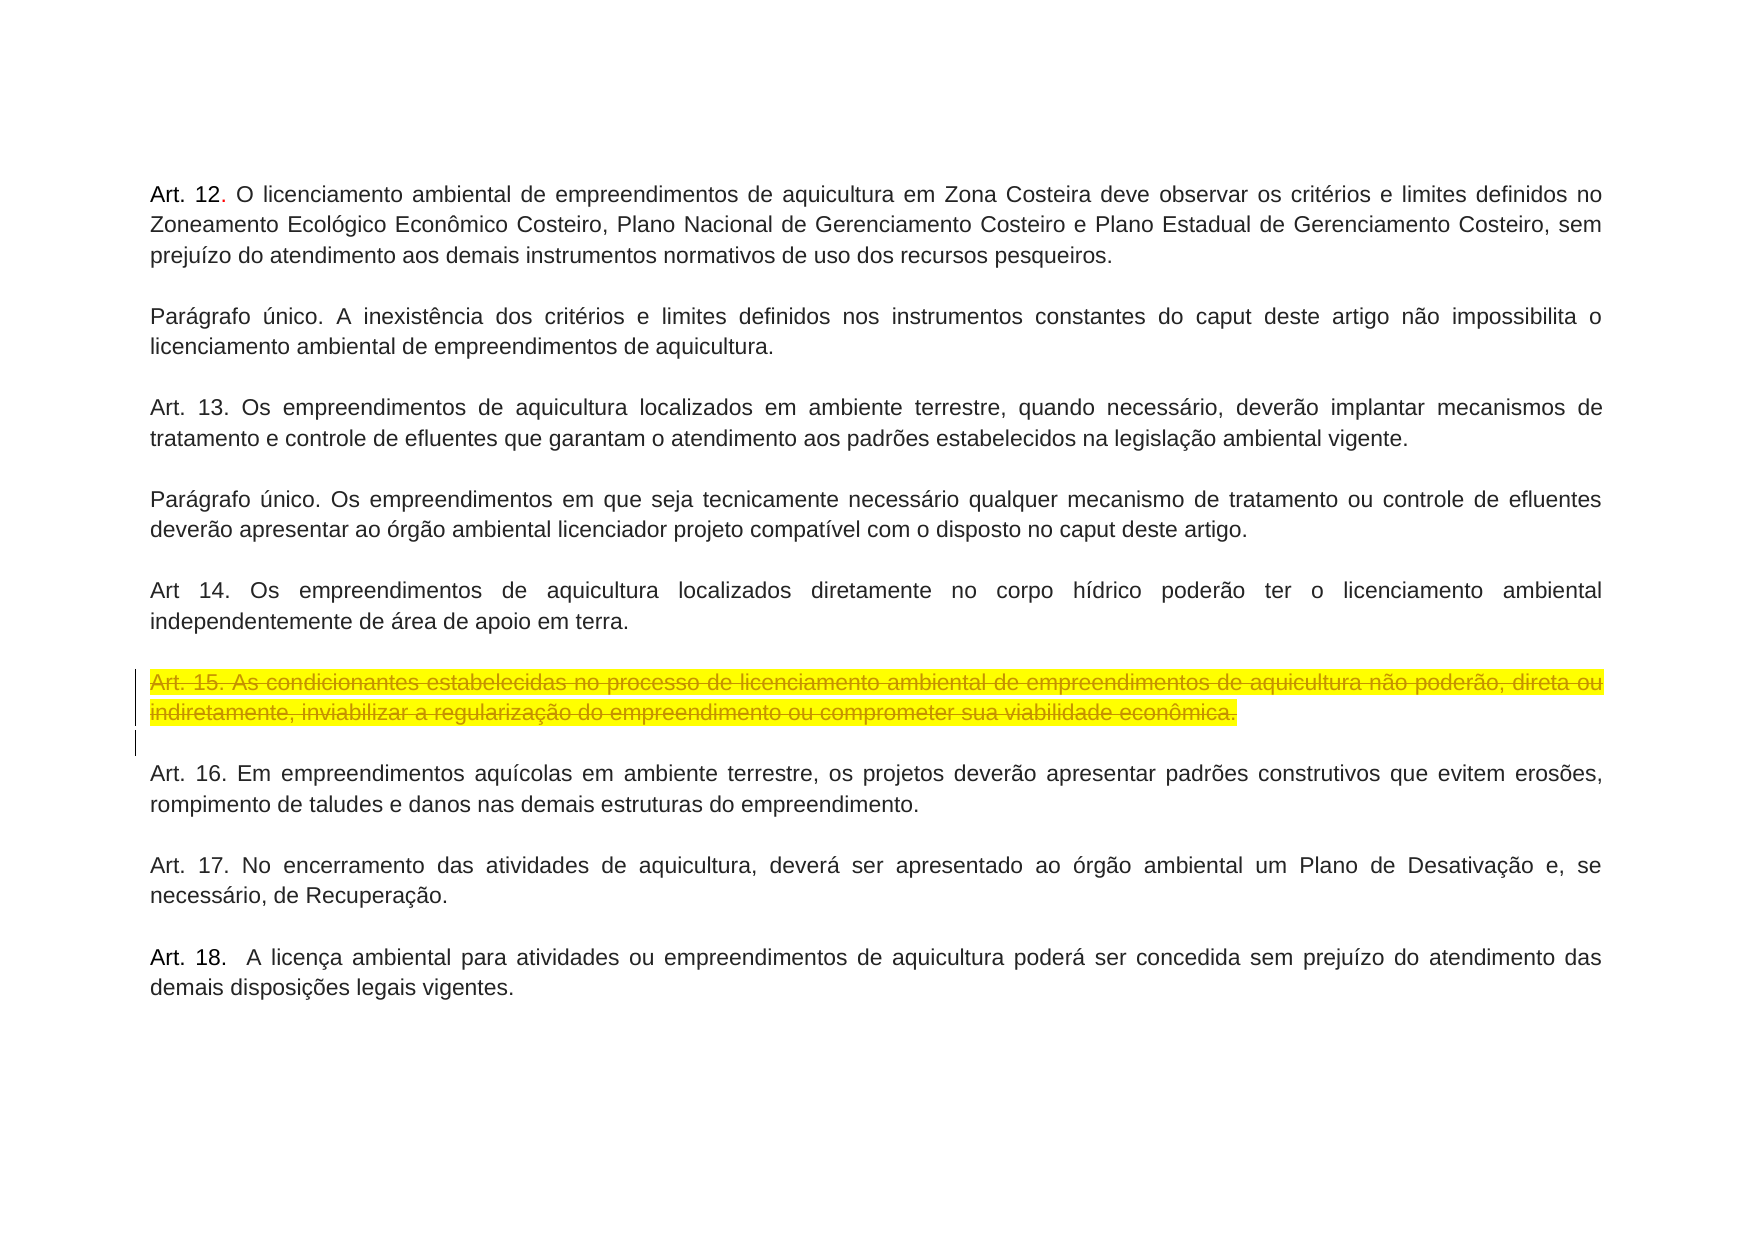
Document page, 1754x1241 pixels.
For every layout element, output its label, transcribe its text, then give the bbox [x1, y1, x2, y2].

text Art 14. Os empreendimentos de aquicultura localizados diretamente no corpo hídrico poderão ter o licenciamento ambiental independentemente de área de apoio em terra. [150, 577, 1604, 634]
text Parágrafo único. A inexistência dos critérios e limites definidos nos instrumentos constantes do caput deste artigo não impossibilita o licenciamento ambiental de empreendimentos de aquicultura. [150, 303, 1604, 359]
text Parágrafo único. Os empreendimentos em que seja tecnicamente necessário qualquer mecanismo de tratamento ou controle de efluentes deverão apresentar ao órgão ambiental licenciador projeto compatível com o disposto no caput deste artigo. [150, 486, 1604, 543]
text Art. 16. Em empreendimentos aquícolas em ambiente terrestre, os projetos deverão apresentar padrões construtivos que evitem erosões, rompimento de taludes e danos nas demais estruturas do empreendimento. [150, 760, 1604, 817]
text Art. 17. No encerramento das atividades de aquicultura, deverá ser apresentado ao órgão ambiental um Plano de Desativação e, se necessário, de Recuperação. [150, 852, 1604, 909]
text Art. 18. A licença ambiental para atividades ou empreendimentos de aquicultura poderá ser concedida sem prejuízo do atendimento das demais disposições legais vigentes. [150, 943, 1604, 1000]
text Art. 13. Os empreendimentos de aquicultura localizados em ambiente terrestre, quando necessário, deverão implantar mecanismos de tratamento e controle de efluentes que garantam o atendimento aos padrões estabelecidos na legislação ambiental vigente. [150, 394, 1604, 451]
text Art. 12. O licenciamento ambiental de empreendimentos de aquicultura em Zona Costeira deve observar os critérios e limites definidos no Zoneamento Ecológico Econômico Costeiro, Plano Nacional de Gerenciamento Costeiro e Plano Estadual de Gerenciamento Costeiro, sem prejuízo do atendimento aos demais instrumentos normativos de uso dos recursos pesqueiros. [150, 181, 1604, 268]
